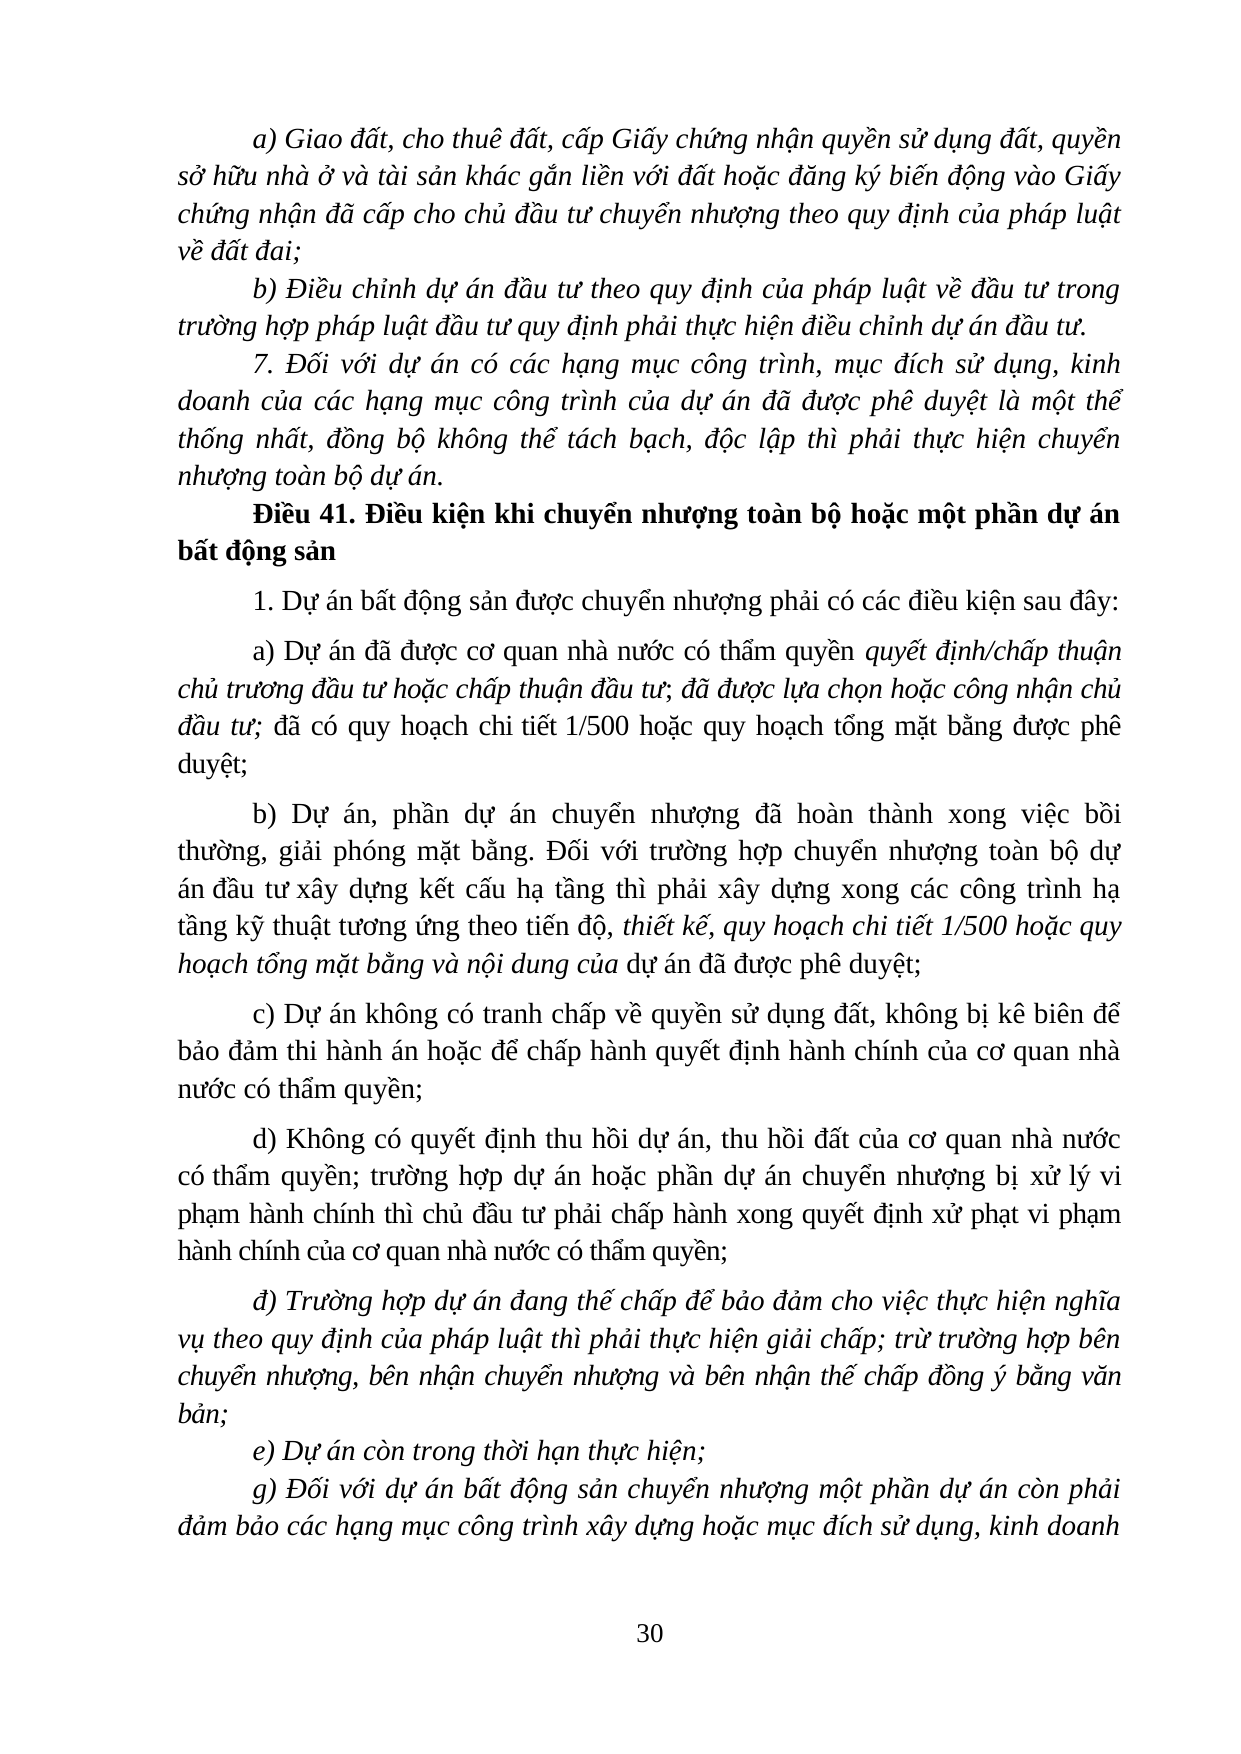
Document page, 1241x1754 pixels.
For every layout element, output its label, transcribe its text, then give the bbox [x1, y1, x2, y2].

text 1. Dự án bất động sản được chuyển nhượng phải có các điều kiện sau đây: [177, 581, 1122, 618]
text c) Dự án không có tranh chấp về quyền sử dụng đất, không bị kê biên để bảo đảm thi hành án hoặc để chấp hành quyết định hành chính của cơ quan nhà nước có thẩm quyền; [177, 993, 1122, 1106]
text a) Dự án đã được cơ quan nhà nước có thẩm quyền quyết định/chấp thuận chủ trương đầu tư hoặc chấp thuận đầu tư; đã được lựa chọn hoặc công nhận chủ đầu tư; đã có quy hoạch chi tiết 1/500 hoặc quy hoạch tổng mặt bằng được phê duyệt; [177, 631, 1122, 781]
text d) Không có quyết định thu hồi dự án, thu hồi đất của cơ quan nhà nước có thẩm quyền; trường hợp dự án hoặc phần dự án chuyển nhượng bị xử lý vi phạm hành chính thì chủ đầu tư phải chấp hành xong quyết định xử phạt vi phạm hành chính của cơ quan nhà nước có thẩm quyền; [177, 1118, 1122, 1268]
text 7. Đối với dự án có các hạng mục công trình, mục đích sử dụng, kinh doanh của các hạng mục công trình của dự án đã được phê duyệt là một thể thống nhất, đồng bộ không thể tách bạch, độc lập thì phải thực hiện chuyển nhượng toàn bộ dự án. [177, 343, 1122, 493]
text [177, 1468, 1122, 1543]
text đ) Trường hợp dự án đang thế chấp để bảo đảm cho việc thực hiện nghĩa vụ theo quy định của pháp luật thì phải thực hiện giải chấp; trừ trường hợp bên chuyển nhượng, bên nhận chuyển nhượng và bên nhận thế chấp đồng ý bằng văn bản; [177, 1281, 1122, 1431]
text b) Dự án, phần dự án chuyển nhượng đã hoàn thành xong việc bồi thường, giải phóng mặt bằng. Đối với trường hợp chuyển nhượng toàn bộ dự án đầu tư xây dựng kết cấu hạ tầng thì phải xây dựng xong các công trình hạ tầng kỹ thuật tương ứng theo tiến độ, thiết kế, quy hoạch chi tiết 1/500 hoặc quy hoạch tổng mặt bằng và nội dung của dự án đã được phê duyệt; [177, 793, 1122, 981]
text e) Dự án còn trong thời hạn thực hiện; [177, 1431, 1122, 1468]
text b) Điều chỉnh dự án đầu tư theo quy định của pháp luật về đầu tư trong trường hợp pháp luật đầu tư quy định phải thực hiện điều chỉnh dự án đầu tư. [177, 268, 1122, 343]
text Điều 41. Điều kiện khi chuyển nhượng toàn bộ hoặc một phần dự án bất động sản [177, 493, 1122, 568]
text a) Giao đất, cho thuê đất, cấp Giấy chứng nhận quyền sử dụng đất, quyền sở hữu nhà ở và tài sản khác gắn liền với đất hoặc đăng ký biến động vào Giấy chứng nhận đã cấp cho chủ đầu tư chuyển nhượng theo quy định của pháp luật về đất đai; [177, 118, 1122, 268]
